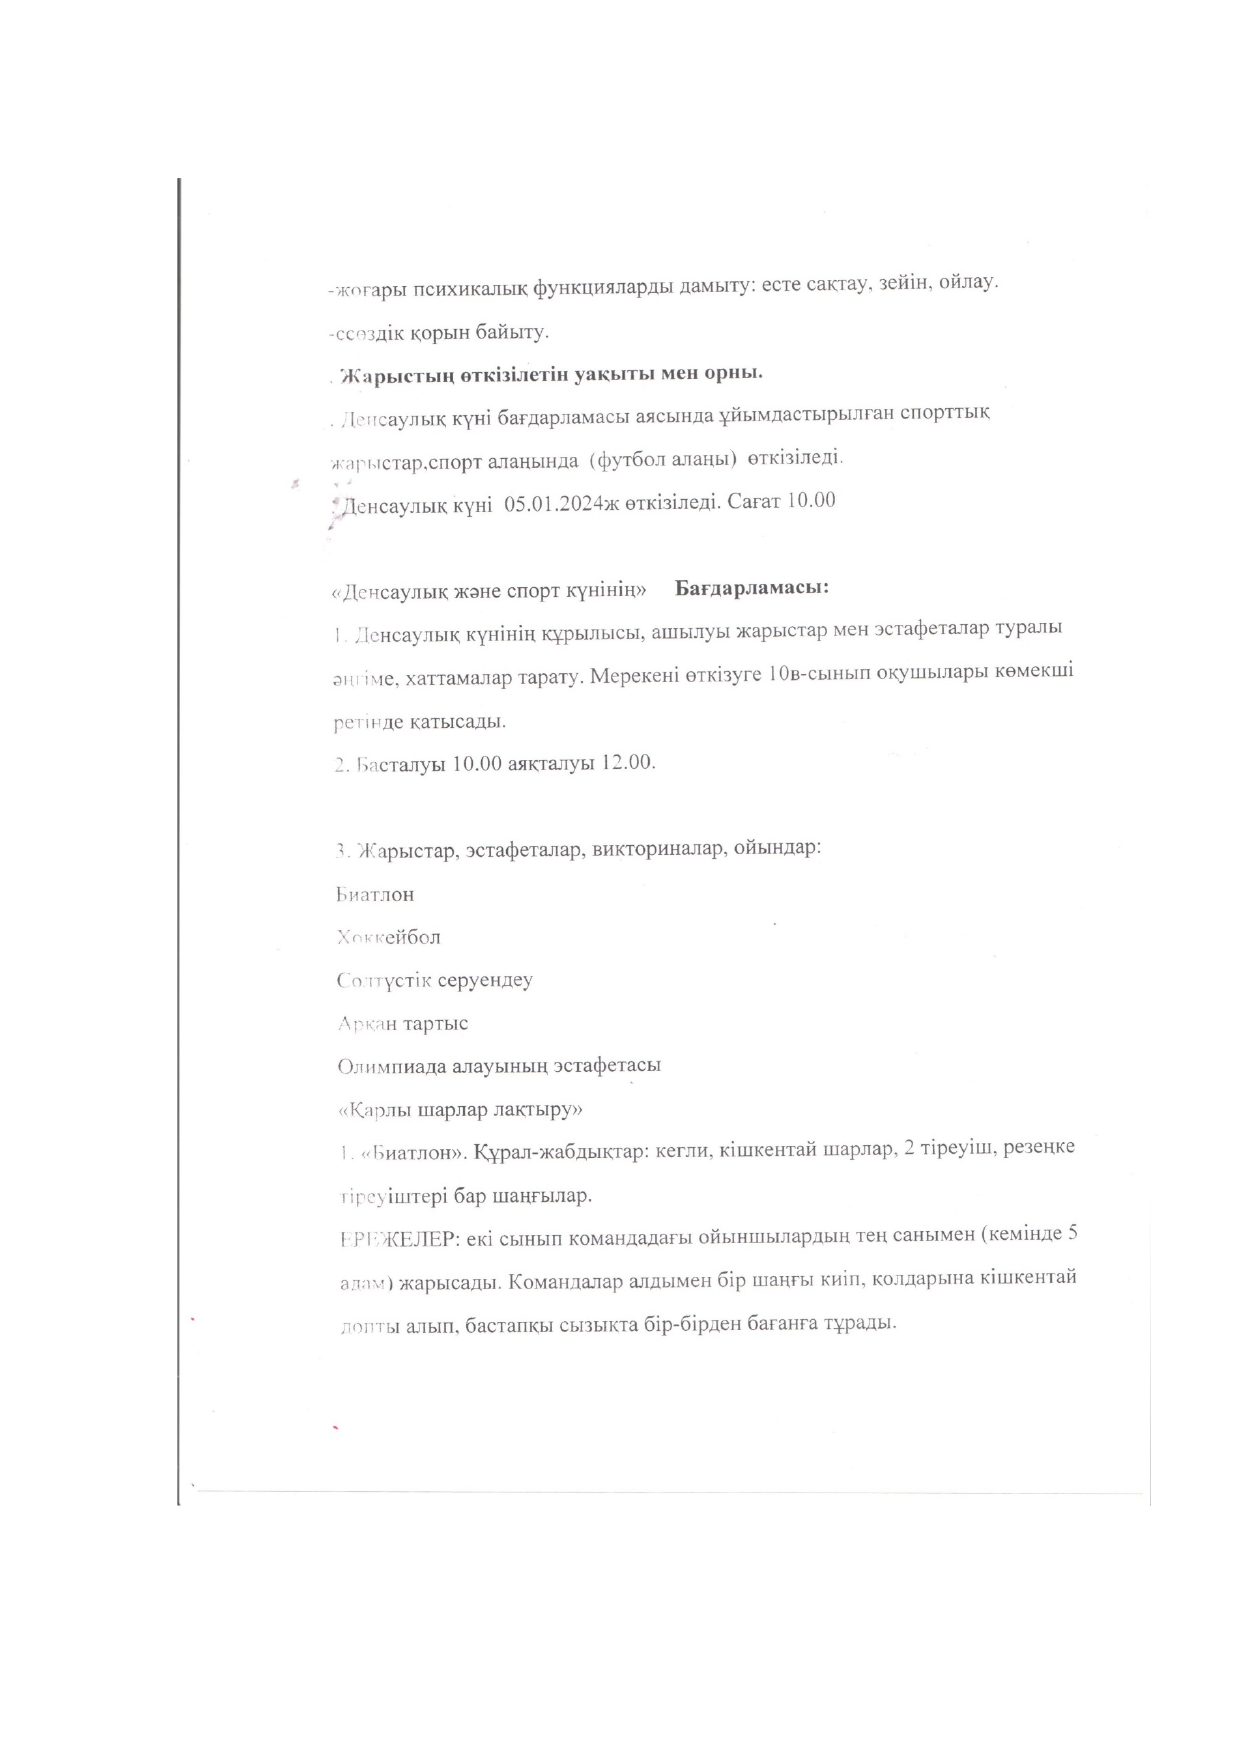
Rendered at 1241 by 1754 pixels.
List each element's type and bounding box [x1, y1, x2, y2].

picture [177, 171, 1151, 1512]
